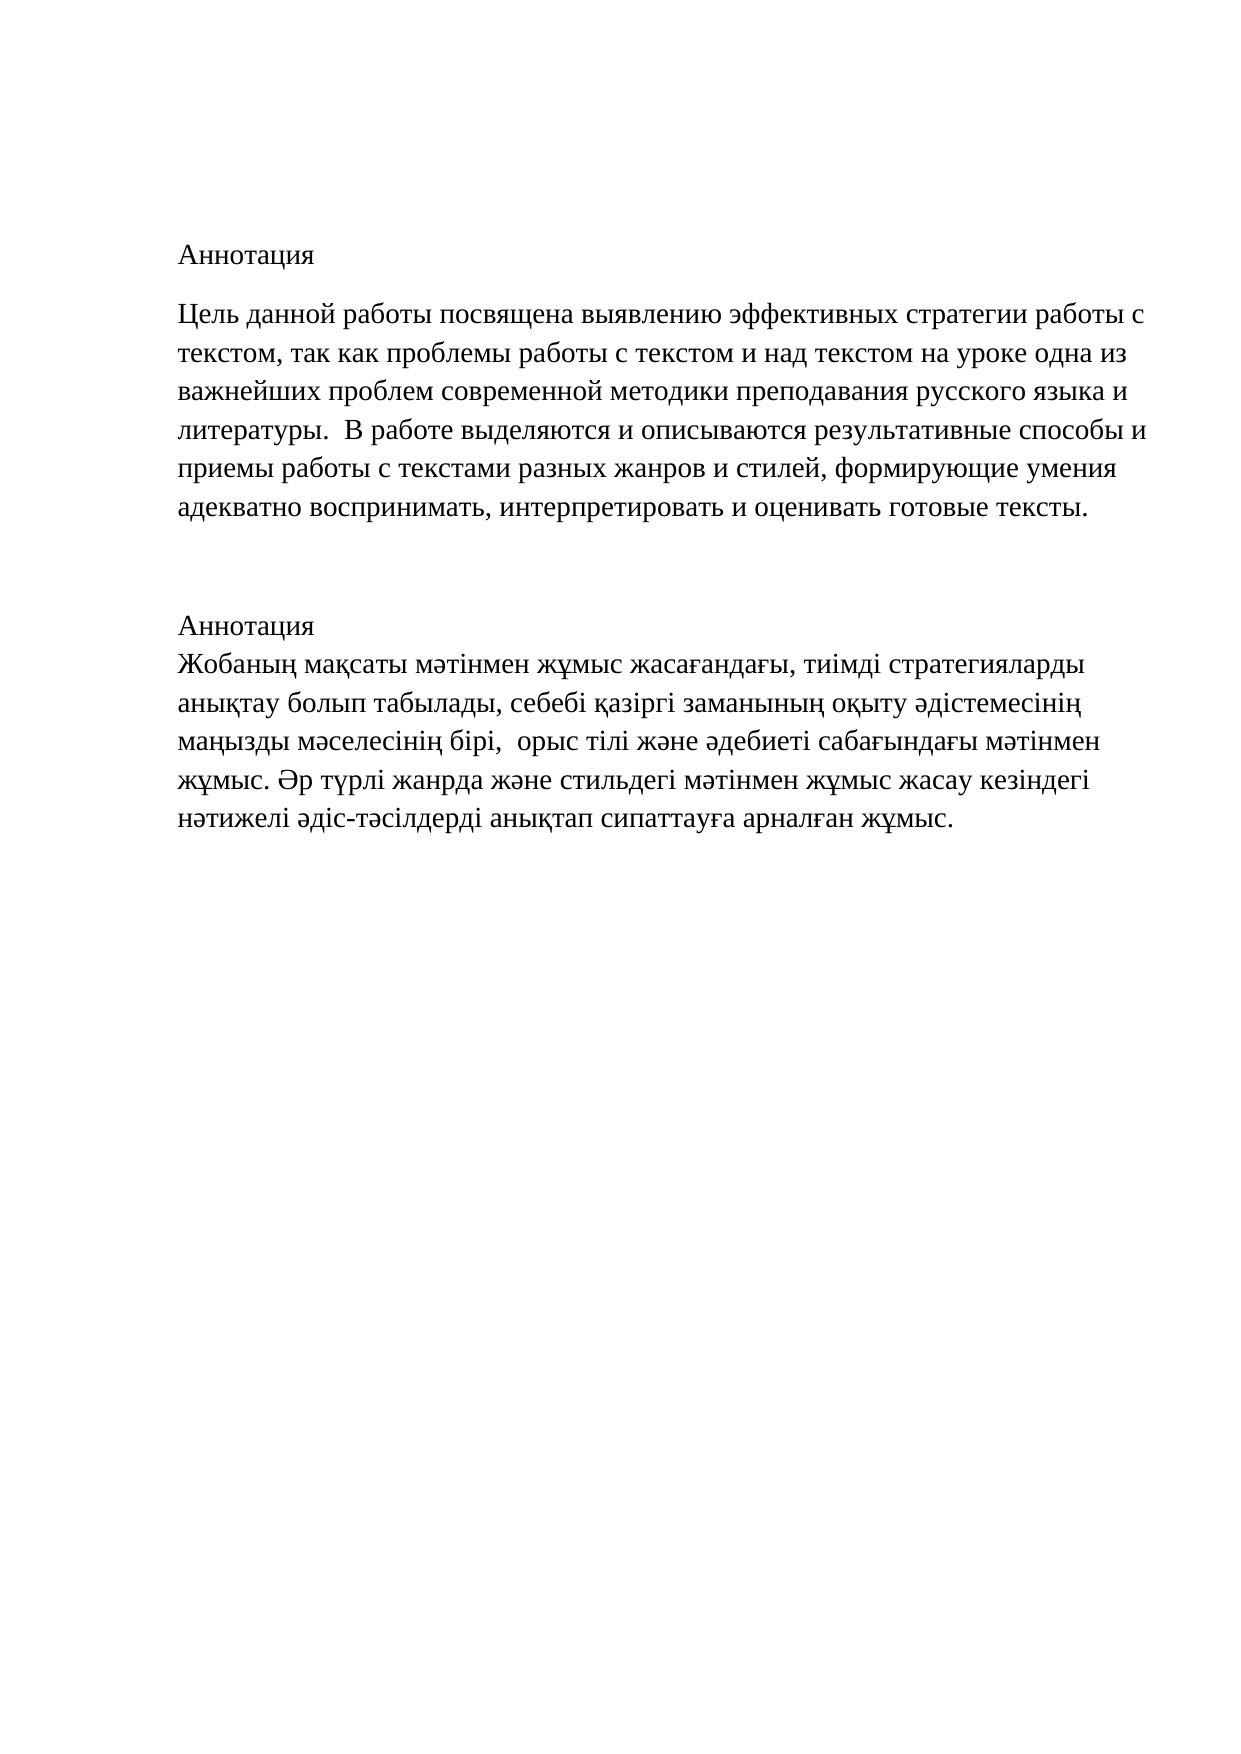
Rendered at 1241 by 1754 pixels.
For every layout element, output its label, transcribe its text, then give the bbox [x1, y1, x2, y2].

text Цель данной работы посвящена выявлению эффективных стратегии работы с текстом, так как проблемы работы с текстом и над текстом на уроке одна из важнейших проблем современной методики преподавания русского языка и литературы. В работе выделяются и описываются результативные способы и приемы работы с текстами разных жанров и стилей, формирующие умения адекватно воспринимать, интерпретировать и оценивать готовые тексты. [177, 296, 1152, 522]
text Аннотация Жобаның мақсаты мәтінмен жұмыс жасағандағы, тиімді стратегияларды анықтау болып табылады, себебі қазіргі заманының оқыту әдістемесінің маңызды мәселесінің бірі, орыс тілі және әдебиеті сабағындағы мәтінмен жұмыс. Әр түрлі жанрда және стильдегі мәтінмен жұмыс жасау кезіндегі нәтижелі әдіс-тәсілдерді анықтап сипаттауға арналған жұмыс. [177, 608, 1152, 834]
text Аннотация [177, 237, 1152, 270]
